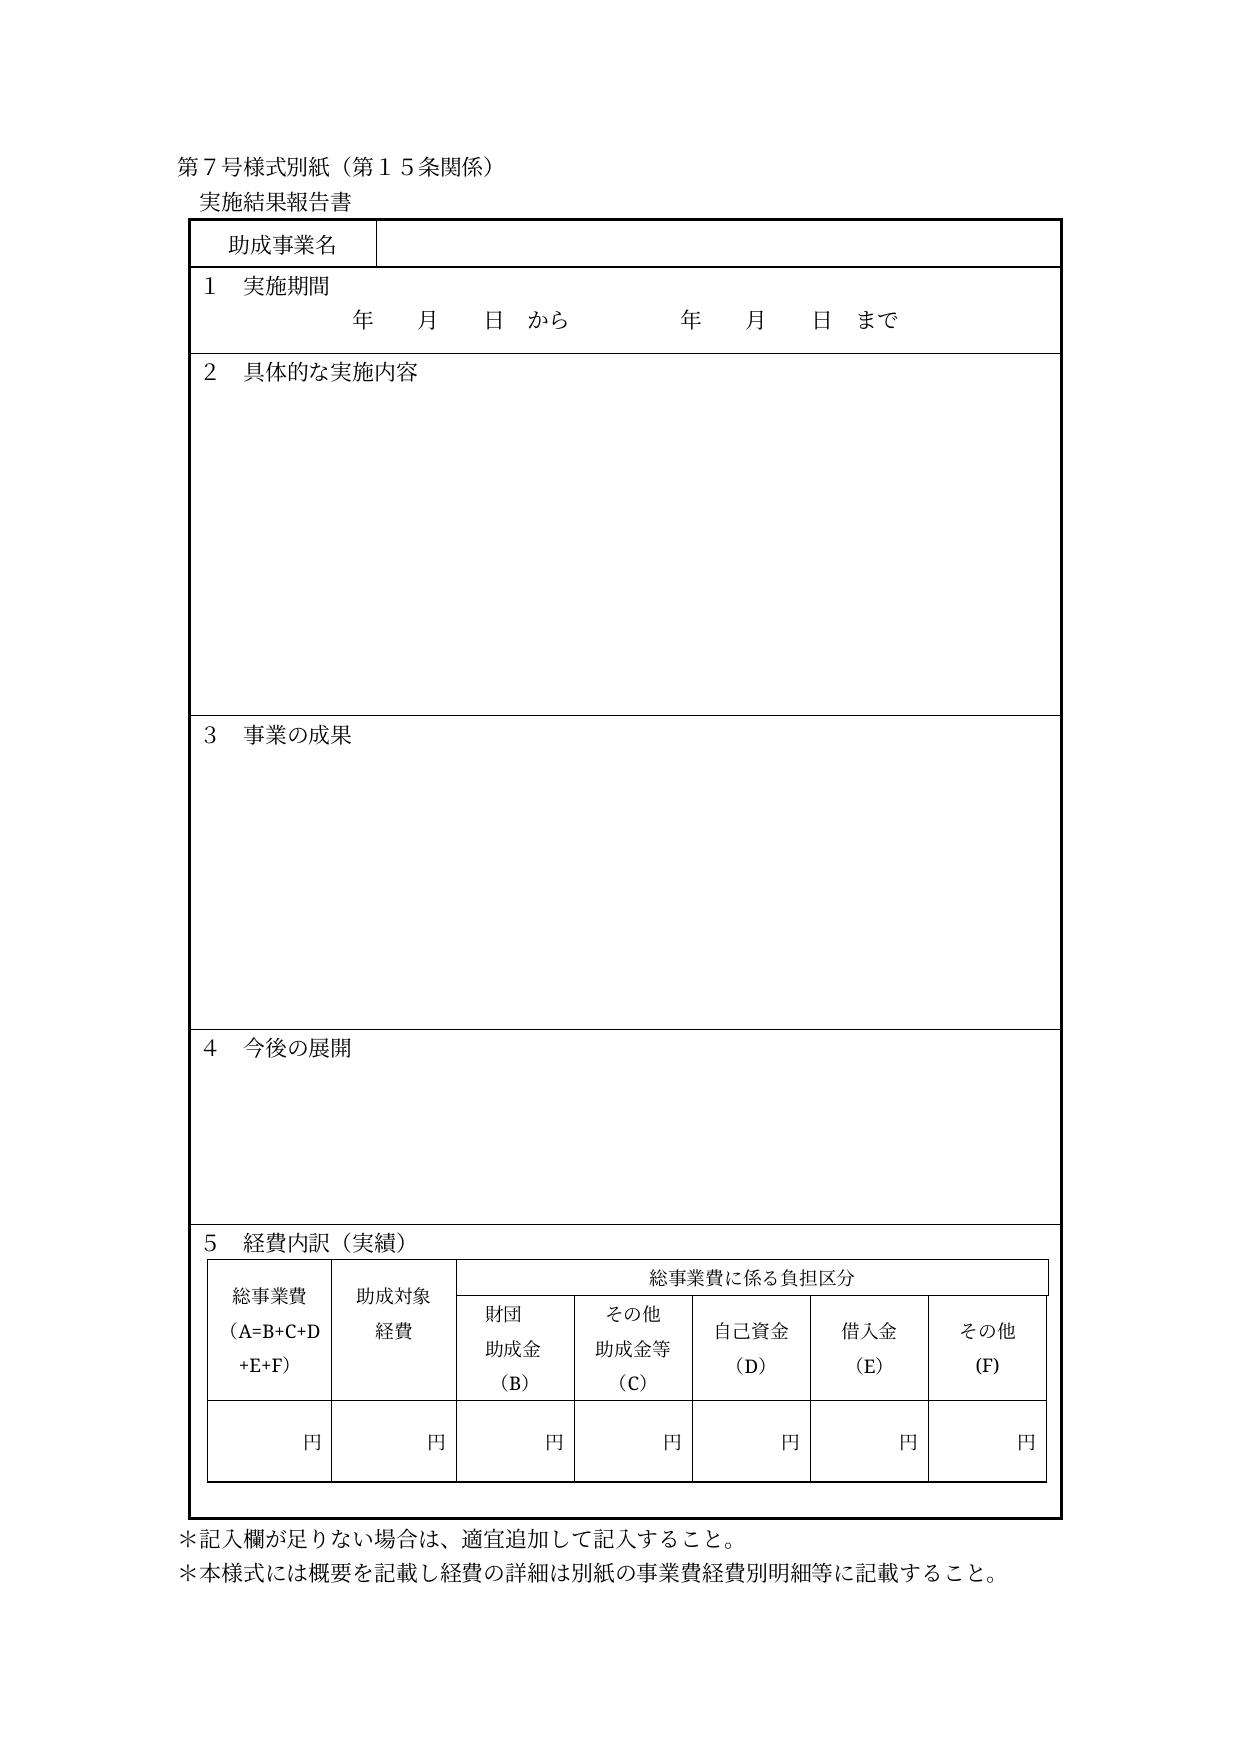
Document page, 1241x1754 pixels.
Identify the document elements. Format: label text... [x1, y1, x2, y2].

table_cell ２ 具体的な実施内容 [191, 354, 1060, 715]
text ＊記入欄が足りない場合は、適宜追加して記入すること。 [177, 1520, 1063, 1555]
text 第７号様式別紙（第１５条関係） [177, 148, 1063, 183]
text 実施結果報告書 [177, 183, 1063, 218]
table_header 助成事業名 [191, 221, 376, 266]
text ＊本様式には概要を記載し経費の詳細は別紙の事業費経費別明細等に記載すること。 [177, 1555, 1063, 1590]
table_cell ５ 経費内訳（実績） [191, 1225, 1060, 1517]
table_cell １ 実施期間 年 月 日 から 年 月 日 まで [191, 268, 1060, 353]
table_header [377, 221, 1060, 266]
table_cell ４ 今後の展開 [191, 1030, 1060, 1223]
table_cell ３ 事業の成果 [191, 716, 1060, 1028]
